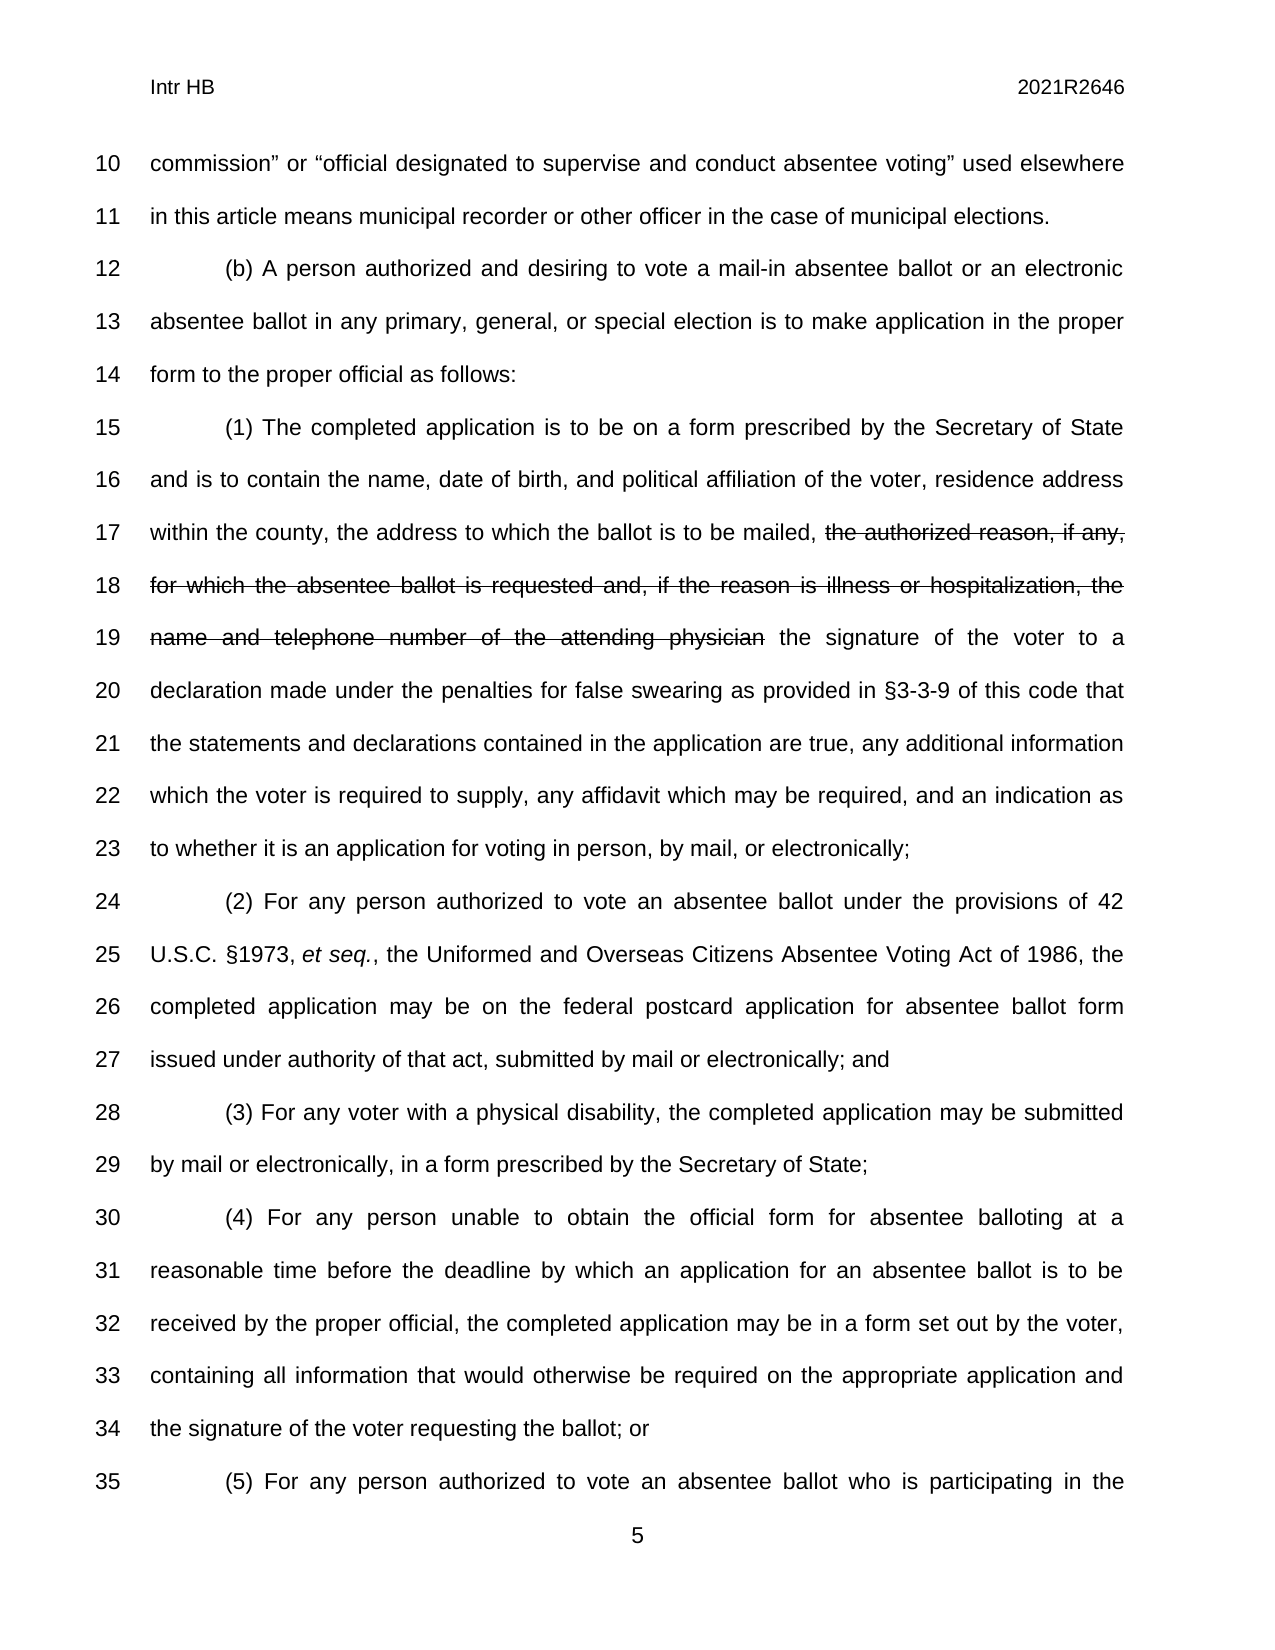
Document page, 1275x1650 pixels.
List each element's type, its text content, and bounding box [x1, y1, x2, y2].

text (1) The completed application is to be on a form prescribed by the Secretary of State and is to contain the name, date of birth, and political affiliation of the voter, residence address within the county, the address to which the ballot is to be mailed, the authorized reason, if any, for which the absentee ballot is requested and, if the reason is illness or hospitalization, the name and telephone number of the attending physician the signature of the voter to a declaration made under the penalties for false swearing as provided in §3-3-9 of this code that the statements and declarations contained in the application are true, any additional information which the voter is required to supply, any affidavit which may be required, and an indication as to whether it is an application for voting in person, by mail, or electronically; [150, 413, 1125, 862]
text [150, 150, 1125, 229]
text (2) For any person authorized to vote an absentee ballot under the provisions of 42 U.S.C. §1973, et seq., the Uniformed and Overseas Citizens Absentee Voting Act of 1986, the completed application may be on the federal postcard application for absentee ballot form issued under authority of that act, submitted by mail or electronically; and [150, 888, 1125, 1072]
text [150, 1468, 1125, 1494]
text (4) For any person unable to obtain the official form for absentee balloting at a reasonable time before the deadline by which an application for an absentee ballot is to be received by the proper official, the completed application may be in a form set out by the voter, containing all information that would otherwise be required on the appropriate application and the signature of the voter requesting the ballot; or [150, 1204, 1125, 1441]
text (3) For any voter with a physical disability, the completed application may be submitted by mail or electronically, in a form prescribed by the Secretary of State; [150, 1099, 1125, 1178]
text (b) A person authorized and desiring to vote a mail-in absentee ballot or an electronic absentee ballot in any primary, general, or special election is to make application in the proper form to the proper official as follows: [150, 255, 1125, 387]
